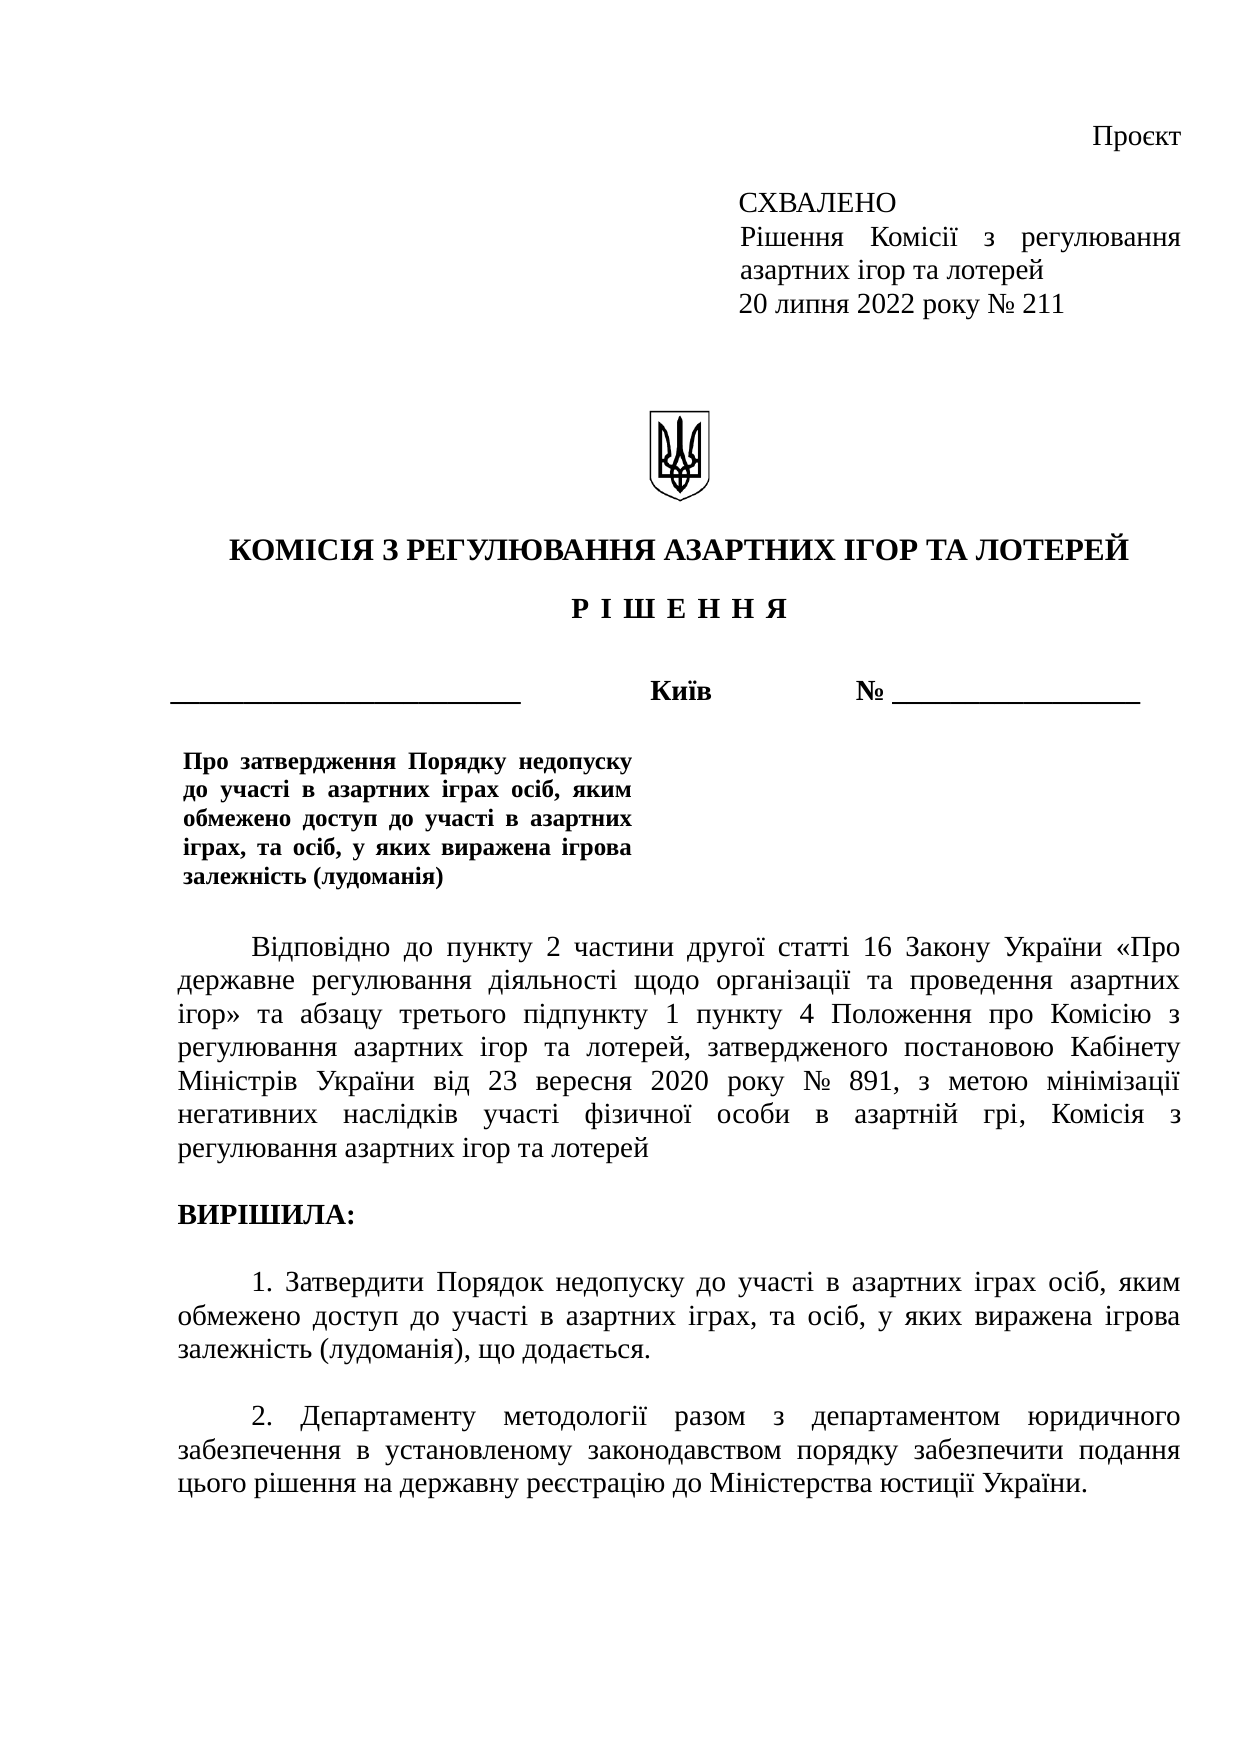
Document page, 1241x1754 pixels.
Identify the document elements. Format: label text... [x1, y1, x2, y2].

text Р І Ш Е Н Н Я [177, 591, 1181, 625]
table_header Київ [625, 673, 737, 707]
text 2. Департаменту методології разом з департаментом юридичного забезпечення в установленому законодавством порядку забезпечити подання цього рішення на державну реєстрацію до Міністерства юстиції України. [177, 1398, 1181, 1499]
table_header Про затвердження Порядку недопуску до участі в азартних іграх осіб, яким обмежено доступ до участі в азартних іграх, та осіб, у яких виражена ігрова залежність (лудоманія) [177, 740, 638, 895]
text 20 липня 2022 року № 211 [738, 286, 1181, 319]
text КОМІСІЯ з регулювання азартних ігор та лотерей [177, 531, 1181, 567]
table_header ________________________ [170, 673, 625, 707]
text Відповідно до пункту 2 частини другої статті 16 Закону України «Про державне регулювання діяльності щодо організації та проведення азартних ігор» та абзацу третього підпункту 1 пункту 4 Положення про Комісію з регулювання азартних ігор та лотерей, затвердженого постановою Кабінету Міністрів України від 23 вересня 2020 року № 891, з метою мінімізації негативних наслідків участі фізичної особи в азартній грі, Комісія з регулювання азартних ігор та лотерей [177, 929, 1181, 963]
text Рішення Комісії з регулювання азартних ігор та лотерей [740, 219, 1181, 286]
table_header № _________________ [737, 673, 1171, 707]
text СХВАЛЕНО [738, 185, 1181, 219]
text ВИРІШИЛА: [177, 1197, 1181, 1231]
text Проєкт [177, 118, 1181, 152]
text Відповідно до пункту 2 частини другої статті 16 Закону України «Про державне регулювання діяльності щодо організації та проведення азартних ігор» та абзацу третього підпункту 1 пункту 4 Положення про Комісію з регулювання азартних ігор та лотерей, затвердженого постановою Кабінету Міністрів України від 23 вересня 2020 року № 891, з метою мінімізації негативних наслідків участі фізичної особи в азартній грі, Комісія з регулювання азартних ігор та лотерей [177, 1097, 1181, 1164]
text 1. Затвердити Порядок недопуску до участі в азартних іграх осіб, яким обмежено доступ до участі в азартних іграх, та осіб, у яких виражена ігрова залежність (лудоманія), що додається. [463, 1331, 1181, 1365]
picture [649, 410, 710, 502]
